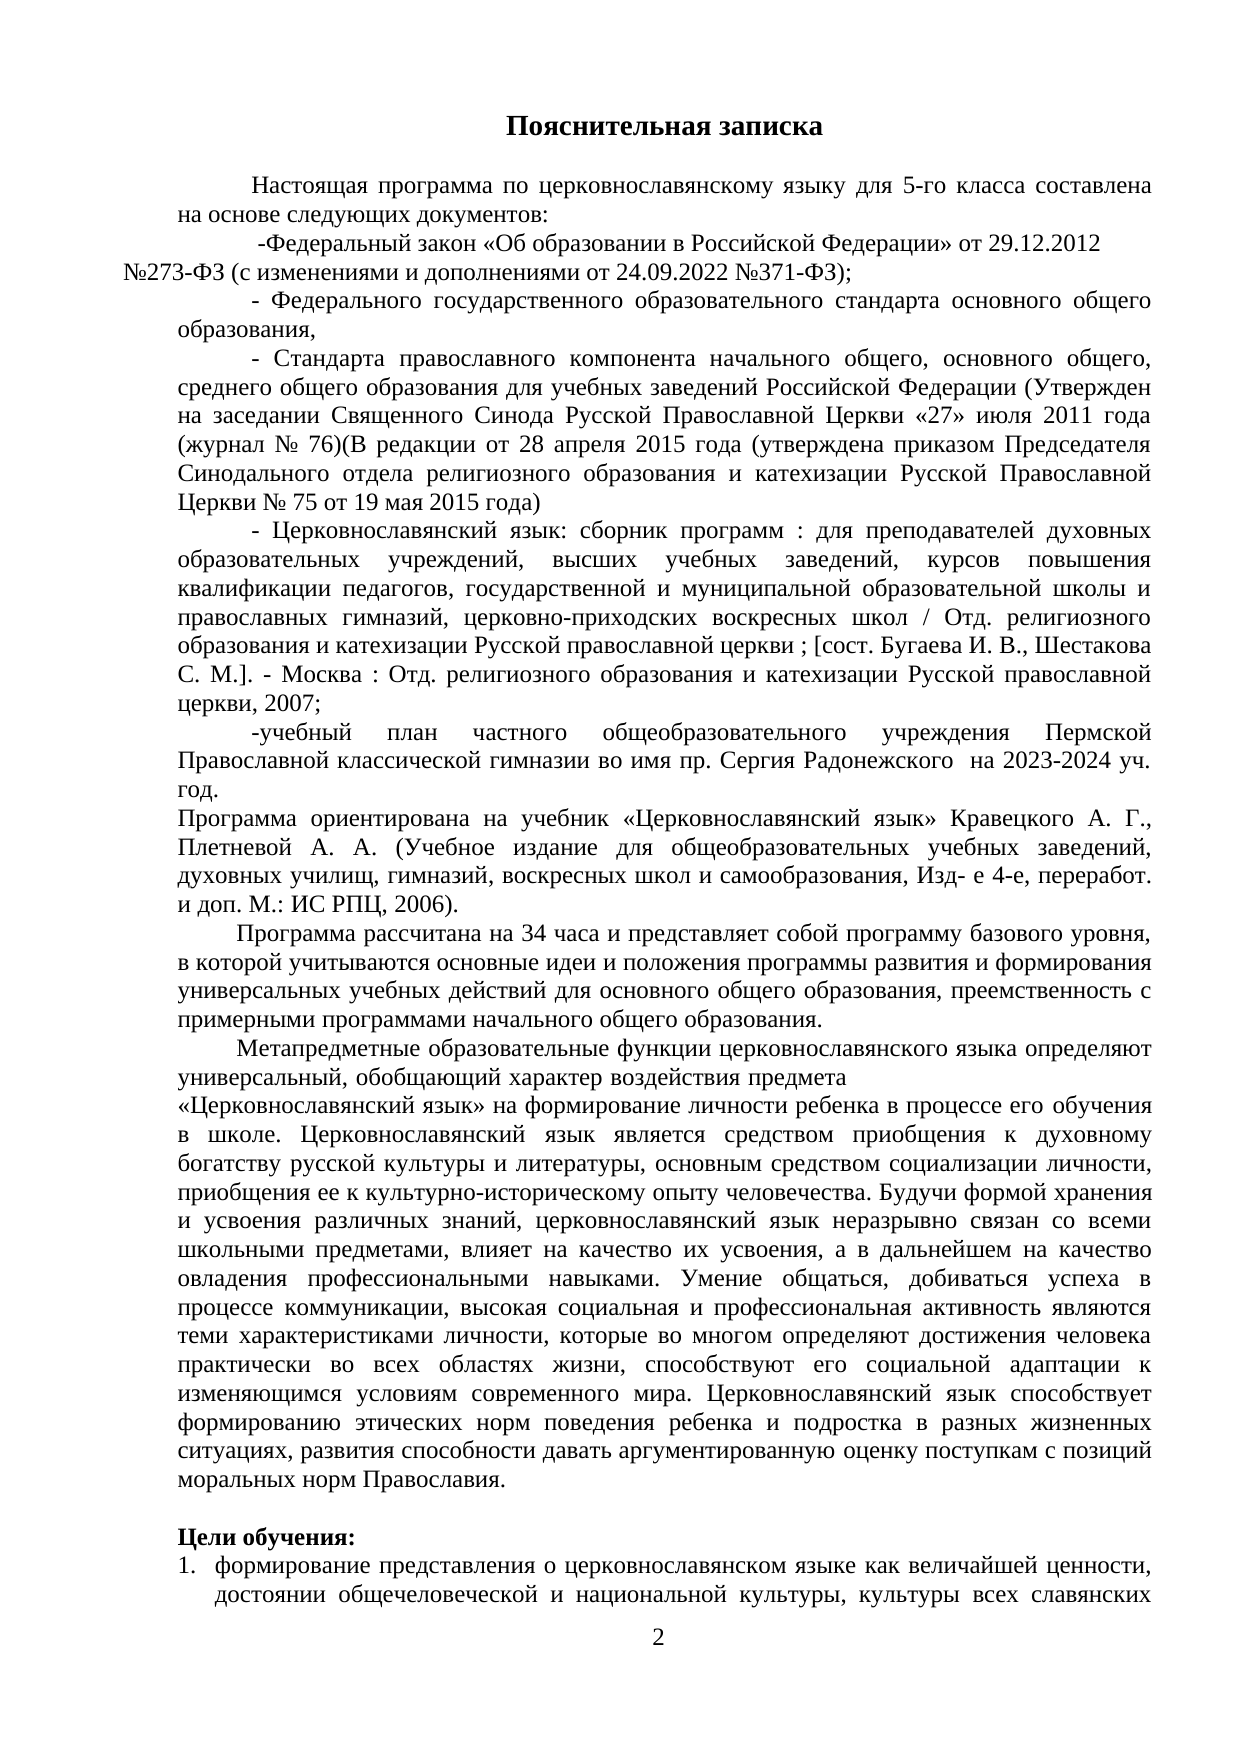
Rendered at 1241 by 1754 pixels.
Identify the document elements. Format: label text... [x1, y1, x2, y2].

text Цели обучения: [177, 1522, 1209, 1551]
text Программа ориентирована на учебник «Церковнославянский язык» Кравецкого А. Г., Плетневой А. А. (Учебное издание для общеобразовательных учебных заведений, духовных училищ, гимназий, воскресных школ и самообразования, Изд- е 4-е, переработ. и доп. М.: ИС РПЦ, 2006). [177, 803, 1152, 918]
text - Федерального государственного образовательного стандарта основного общего образования, [177, 285, 1152, 343]
text -Федеральный закон «Об образовании в Российской Федерации» от 29.12.2012 [177, 228, 1152, 257]
text «Церковнославянский язык» на формирование личности ребенка в процессе его обучения в школе. Церковнославянский язык является средством приобщения к духовному богатству русской культуры и литературы, основным средством социализации личности, приобщения ее к культурно-историческому опыту человечества. Будучи формой хранения и усвоения различных знаний, церковнославянский язык неразрывно связан со всеми школьными предметами, влияет на качество их усвоения, а в дальнейшем на качество овладения профессиональными навыками. Умение общаться, добиваться успеха в процессе коммуникации, высокая социальная и профессиональная активность являются теми характеристиками личности, которые во многом определяют достижения человека практически во всех областях жизни, способствуют его социальной адаптации к изменяющимся условиям современного мира. Церковнославянский язык способствует формированию этических норм поведения ребенка и подростка в разных жизненных ситуациях, развития способности давать аргументированную оценку поступкам с позиций моральных норм Православия. [177, 1090, 1152, 1493]
subtitle Пояснительная записка [506, 108, 1209, 142]
text №273-ФЗ (с изменениями и дополнениями от 24.09.2022 №371-ФЗ); [48, 257, 1209, 285]
subtitle Метапредметные образовательные функции церковнославянского языка определяют универсальный, обобщающий характер воздействия предмета [177, 1033, 1152, 1090]
text Настоящая программа по церковнославянскому языку для 5-го класса составлена на основе следующих документов: [177, 170, 1152, 228]
text Программа рассчитана на 34 часа и представляет собой программу базового уровня, в которой учитываются основные идеи и положения программы развития и формирования универсальных учебных действий для основного общего образования, преемственность с примерными программами начального общего образования. [177, 918, 1152, 1033]
text - Церковнославянский язык: сборник программ : для преподавателей духовных образовательных учреждений, высших учебных заведений, курсов повышения квалификации педагогов, государственной и муниципальной образовательной школы и православных гимназий, церковно-приходских воскресных школ / Отд. религиозного образования и катехизации Русской православной церкви ; [сост. Бугаева И. В., Шестакова С. М.]. - Москва : Отд. религиозного образования и катехизации Русской православной церкви, 2007; [177, 515, 1152, 717]
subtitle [177, 1551, 1152, 1608]
text - Стандарта православного компонента начального общего, основного общего, среднего общего образования для учебных заведений Российской Федерации (Утвержден на заседании Священного Синода Русской Православной Церкви «27» июля 2011 года (журнал № 76)(В редакции от 28 апреля 2015 года (утверждена приказом Председателя Синодального отдела религиозного образования и катехизации Русской Православной Церкви № 75 от 19 мая 2015 года) [177, 343, 1152, 515]
text -учебный план частного общеобразовательного учреждения Пермской Православной классической гимназии во имя пр. Сергия Радонежского на 2023-2024 уч. год. [177, 717, 1152, 803]
